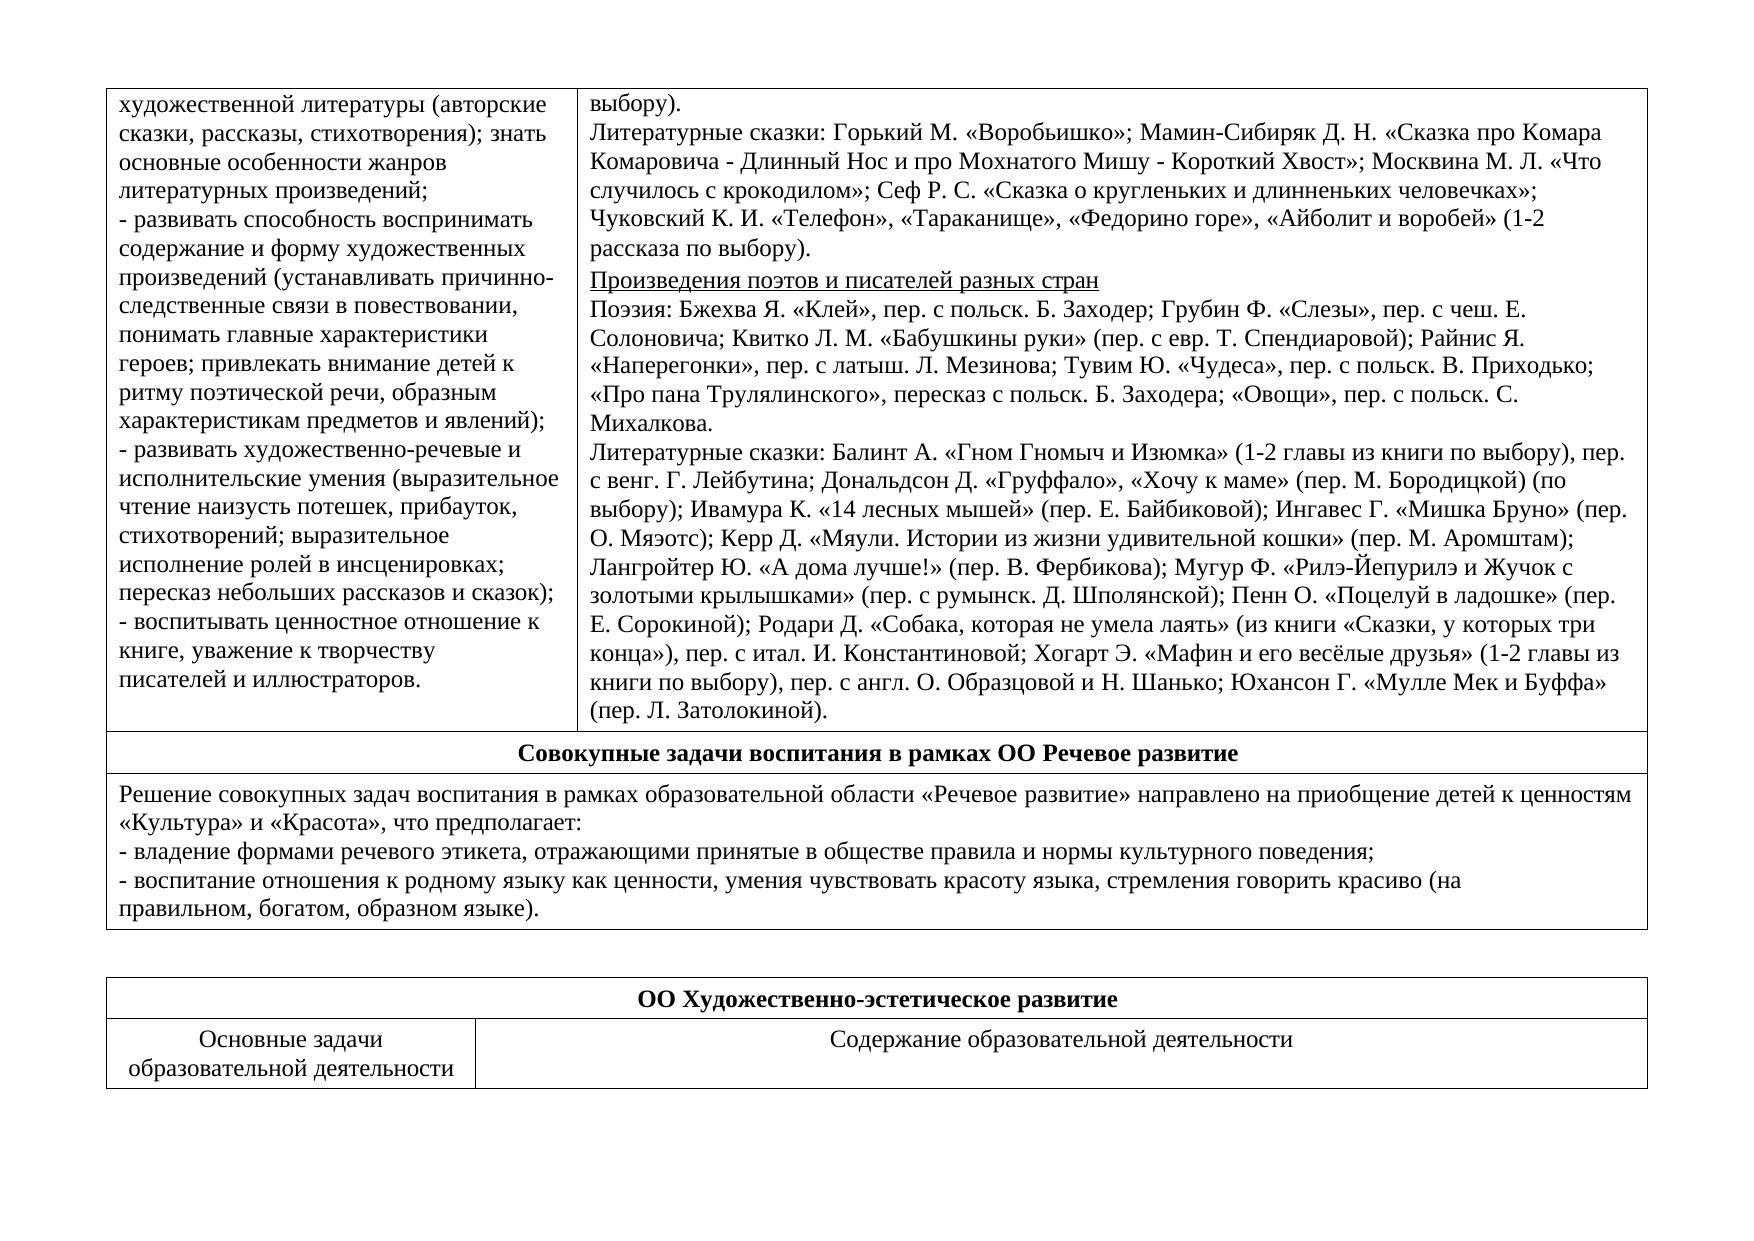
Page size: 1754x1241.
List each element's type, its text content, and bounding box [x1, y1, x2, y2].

table_cell Основные задачи образовательной деятельности [107, 1019, 475, 1088]
table_header художественной литературы (авторские сказки, рассказы, стихотворения); знать основные особенности жанров литературных произведений; развивать способность воспринимать содержание и форму художественных произведений (устанавливать причинно- следственные связи в повествовании, понимать главные характеристики героев; привлекать внимание детей к ритму поэтической речи, образным характеристикам предметов и явлений); развивать художественно-речевые и исполнительские умения (выразительное чтение наизусть потешек, прибауток, стихотворений; выразительное исполнение ролей в инсценировках; пересказ небольших рассказов и сказок); воспитывать ценностное отношение к книге, уважение к творчеству писателей и иллюстраторов. [107, 89, 577, 731]
table_header выбору). Литературные сказки: Горький М. «Воробьишко»; Мамин-Сибиряк Д. Н. «Сказка про Комара Комаровича - Длинный Нос и про Мохнатого Мишу - Короткий Хвост»; Москвина М. Л. «Что случилось с крокодилом»; Сеф Р. С. «Сказка о кругленьких и длинненьких человечках»; Чуковский К. И. «Телефон», «Тараканище», «Федорино горе», «Айболит и воробей» (1-2 рассказа по выбору). Произведения поэтов и писателей разных стран Поэзия: Бжехва Я. «Клей», пер. с польск. Б. Заходер; Грубин Ф. «Слезы», пер. с чеш. Е. Солоновича; Квитко Л. М. «Бабушкины руки» (пер. с евр. Т. Спендиаровой); Райнис Я. «Наперегонки», пер. с латыш. Л. Мезинова; Тувим Ю. «Чудеса», пер. с польск. В. Приходько; «Про пана Трулялинского», пересказ с польск. Б. Заходера; «Овощи», пер. с польск. С. Михалкова. Литературные сказки: Балинт А. «Гном Гномыч и Изюмка» (1-2 главы из книги по выбору), пер. с венг. Г. Лейбутина; Дональдсон Д. «Груффало», «Хочу к маме» (пер. М. Бородицкой) (по выбору); Ивамура К. «14 лесных мышей» (пер. Е. Байбиковой); Ингавес Г. «Мишка Бруно» (пер. О. Мяэотс); Керр Д. «Мяули. Истории из жизни удивительной кошки» (пер. М. Аромштам); Лангройтер Ю. «А дома лучше!» (пер. В. Фербикова); Мугур Ф. «Рилэ-Йепурилэ и Жучок с золотыми крылышками» (пер. с румынск. Д. Шполянской); Пенн О. «Поцелуй в ладошке» (пер. Е. Сорокиной); Родари Д. «Собака, которая не умела лаять» (из книги «Сказки, у которых три конца»), пер. с итал. И. Константиновой; Хогарт Э. «Мафин и его весёлые друзья» (1-2 главы из книги по выбору), пер. с англ. О. Образцовой и Н. Шанько; Юхансон Г. «Мулле Мек и Буффа» (пер. Л. Затолокиной). [578, 89, 1647, 731]
table_header ОО Художественно-эстетическое развитие [107, 978, 1647, 1018]
table_cell Совокупные задачи воспитания в рамках ОО Речевое развитие [107, 732, 1647, 773]
table_cell Содержание образовательной деятельности [476, 1019, 1647, 1088]
table_cell Решение совокупных задач воспитания в рамках образовательной области «Речевое развитие» направлено на приобщение детей к ценностям «Культура» и «Красота», что предполагает: владение формами речевого этикета, отражающими принятые в обществе правила и нормы культурного поведения; воспитание отношения к родному языку как ценности, умения чувствовать красоту языка, стремления говорить красиво (на правильном, богатом, образном языке). [107, 774, 1647, 929]
